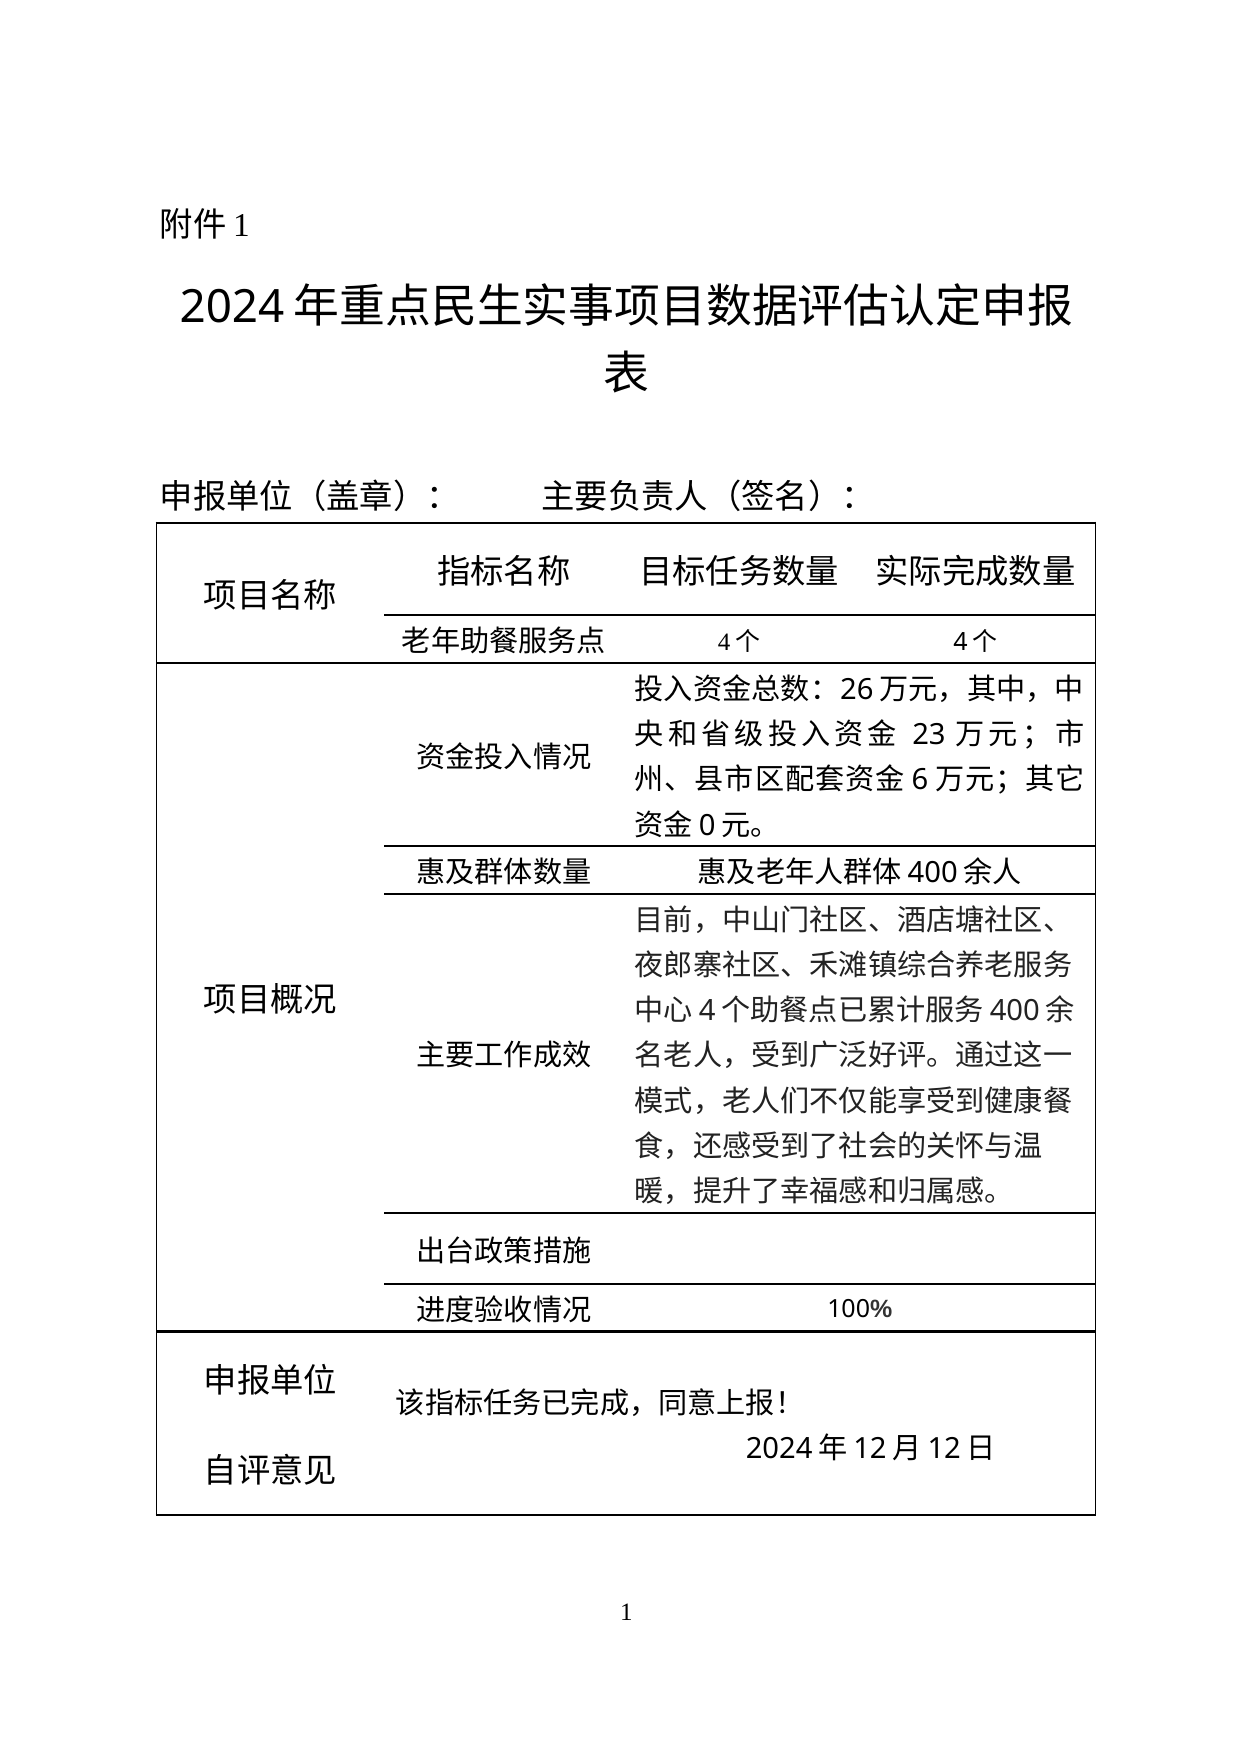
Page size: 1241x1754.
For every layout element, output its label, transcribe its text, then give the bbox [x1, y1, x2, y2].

table_cell 主要工作成效 [384, 895, 623, 1212]
table_cell 项目概况 [157, 664, 384, 1330]
table_cell 出台政策措施 [384, 1214, 623, 1283]
table_cell 进度验收情况 [384, 1285, 623, 1330]
text 申报单位（盖章）： 主要负责人（签名）： [159, 455, 1092, 522]
table_cell 老年助餐服务点 [384, 616, 623, 662]
table_header 目标任务数量 [623, 524, 854, 614]
table_header 指标名称 [384, 524, 623, 614]
table_cell 惠及群体数量 [384, 847, 623, 892]
text 附件1 [159, 197, 1092, 246]
table_cell 4个 [623, 616, 854, 662]
table_cell 惠及老年人群体400余人 [623, 847, 1095, 892]
table_cell 4个 [855, 616, 1095, 662]
table_cell [623, 1214, 1095, 1283]
table_cell 投入资金总数：26万元，其中，中央和省级投入资金 23万元；市州、县市区配套资金6万元；其它资金0元。 [623, 664, 1095, 845]
table_cell 资金投入情况 [384, 664, 623, 845]
table_cell 100% [623, 1285, 1095, 1330]
table_header 实际完成数量 [855, 524, 1095, 614]
table_header 项目名称 [157, 524, 384, 662]
text 2024年重点民生实事项目数据评估认定申报表 [159, 269, 1092, 403]
table_cell 申报单位 自评意见 [157, 1333, 384, 1514]
table_cell 目前，中山门社区、酒店塘社区、夜郎寨社区、禾滩镇综合养老服务中心4个助餐点已累计服务400余名老人，受到广泛好评。通过这一模式，老人们不仅能享受到健康餐食，还感受到了社会的关怀与温暖，提升了幸福感和归属感。 [623, 895, 1095, 1212]
table_cell 该指标任务已完成，同意上报！ 2024年12月12日 [384, 1333, 1095, 1514]
